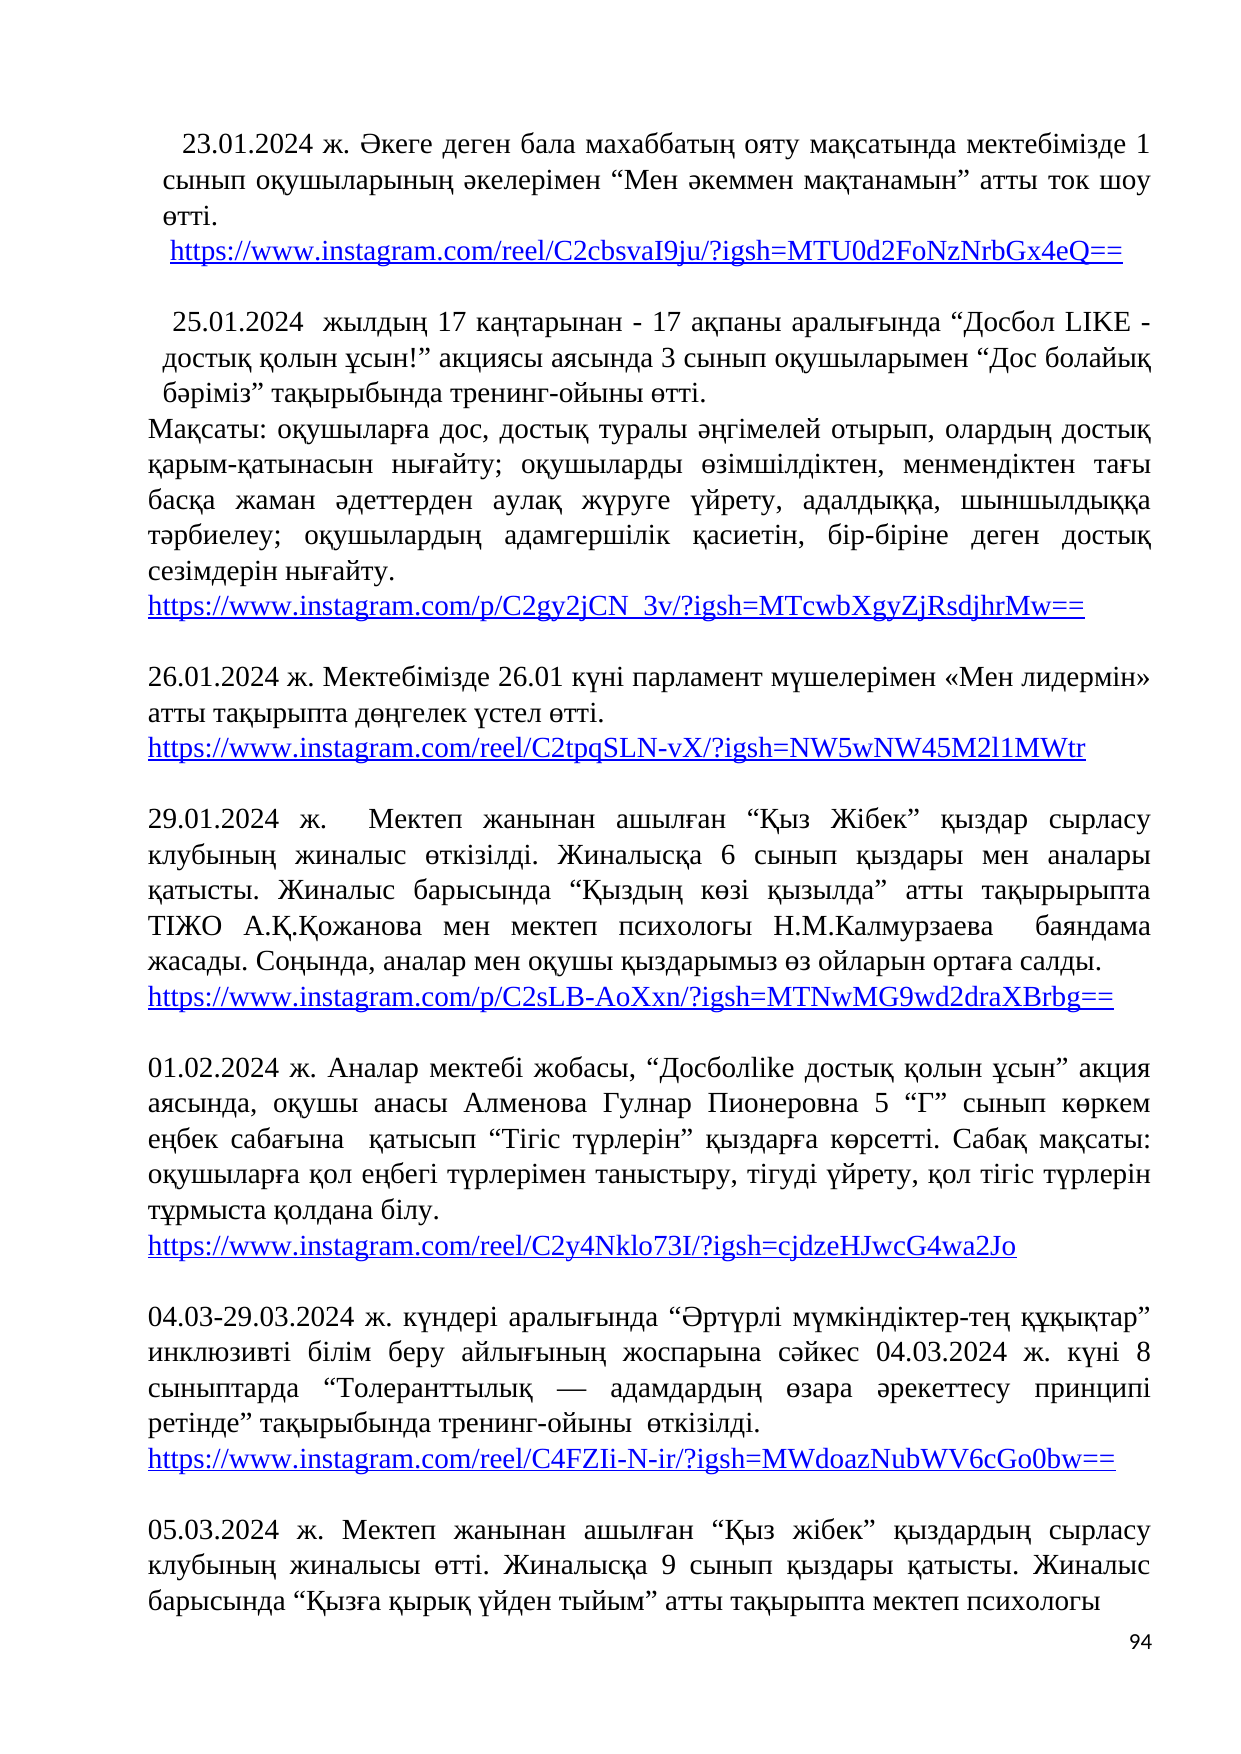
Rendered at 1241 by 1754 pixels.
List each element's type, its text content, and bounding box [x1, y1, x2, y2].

text Мақсаты: оқушыларға дос, достық туралы әңгімелей отырып, олардың достық қарым-қатынасын нығайту; оқушыларды өзімшілдіктен, менмендіктен тағы басқа жаман әдеттерден аулақ жүруге үйрету, адалдыққа, шыншылдыққа тәрбиелеу; оқушылардың адамгершілік қасиетін, бір-біріне деген достық сезімдерін нығайту. [148, 411, 1152, 586]
text 29.01.2024 ж. Мектеп жанынан ашылған “Қыз Жібек” қыздар сырласу клубының жиналыс өткізілді. Жиналысқа 6 сынып қыздары мен аналары қатысты. Жиналыс барысында “Қыздың көзі қызылда” атты тақырырыпта ТІЖО А.Қ.Қожанова мен мектеп психологы Н.М.Калмурзаева баяндама жасады. Соңында, аналар мен оқушы қыздарымыз өз ойларын ортаға салды. [148, 801, 1152, 977]
text https://www.instagram.com/p/C2sLB-AoXxn/?igsh=MTNwMG9wd2draXBrbg== [148, 979, 1152, 1013]
text 04.03-29.03.2024 ж. күндері аралығында “Әртүрлі мүмкіндіктер-тең құқықтар” инклюзивті білім беру айлығының жоспарына сәйкес 04.03.2024 ж. күні 8 сыныптарда “Толеранттылық — адамдардың өзара әрекеттесу принципі ретінде” тақырыбында тренинг-ойыны өткізілді. [148, 1299, 1152, 1439]
text 01.02.2024 ж. Аналар мектебі жобасы, “Доcболlike достық қолын ұсын” акция аясында, оқушы анасы Алменова Гулнар Пионеровна 5 “Г” сынып көркем еңбек сабағына қатысып “Тігіс түрлерін” қыздарға көрсетті. Сабақ мақсаты: оқушыларға қол еңбегі түрлерімен таныстыру, тігуді үйрету, қол тігіс түрлерін тұрмыста қолдана білу. [148, 1050, 1152, 1226]
text 05.03.2024 ж. Мектеп жанынан ашылған “Қыз жібек” қыздардың сырласу клубының жиналысы өтті. Жиналысқа 9 сынып қыздары қатысты. Жиналыс барысында “Қызға қырық үйден тыйым” атты тақырыпта мектеп психологы [148, 1512, 1152, 1616]
text 26.01.2024 ж. Мектебімізде 26.01 күні парламент мүшелерімен «Мен лидермін» атты тақырыпта дөңгелек үстел өтті. [148, 659, 1152, 728]
text 23.01.2024 ж. Әкеге деген бала махаббатың ояту мақсатында мектебімізде 1 сынып оқушыларының әкелерімен “Мен әкеммен мақтанамын” атты ток шоу өтті. [162, 127, 1152, 231]
text https://www.instagram.com/p/C2gy2jCN_3v/?igsh=MTcwbXgyZjRsdjhrMw== [148, 588, 1152, 622]
text 25.01.2024 жылдың 17 каңтарынан - 17 ақпаны аралығында “Досбол LIKE - достық қолын ұсын!” акциясы аясында 3 сынып оқушыларымен “Дос болайық бәріміз” тақырыбында тренинг-ойыны өтті. [162, 304, 1152, 409]
text https://www.instagram.com/reel/C2tpqSLN-vX/?igsh=NW5wNW45M2l1MWtr [148, 730, 1152, 764]
text https://www.instagram.com/reel/C4FZIi-N-ir/?igsh=MWdoazNubWV6cGo0bw== [148, 1441, 1152, 1474]
text https://www.instagram.com/reel/C2cbsvaI9ju/?igsh=MTU0d2FoNzNrbGx4eQ== [162, 233, 1152, 267]
text https://www.instagram.com/reel/C2y4Nklo73I/?igsh=cjdzeHJwcG4wa2Jo [148, 1228, 1152, 1261]
